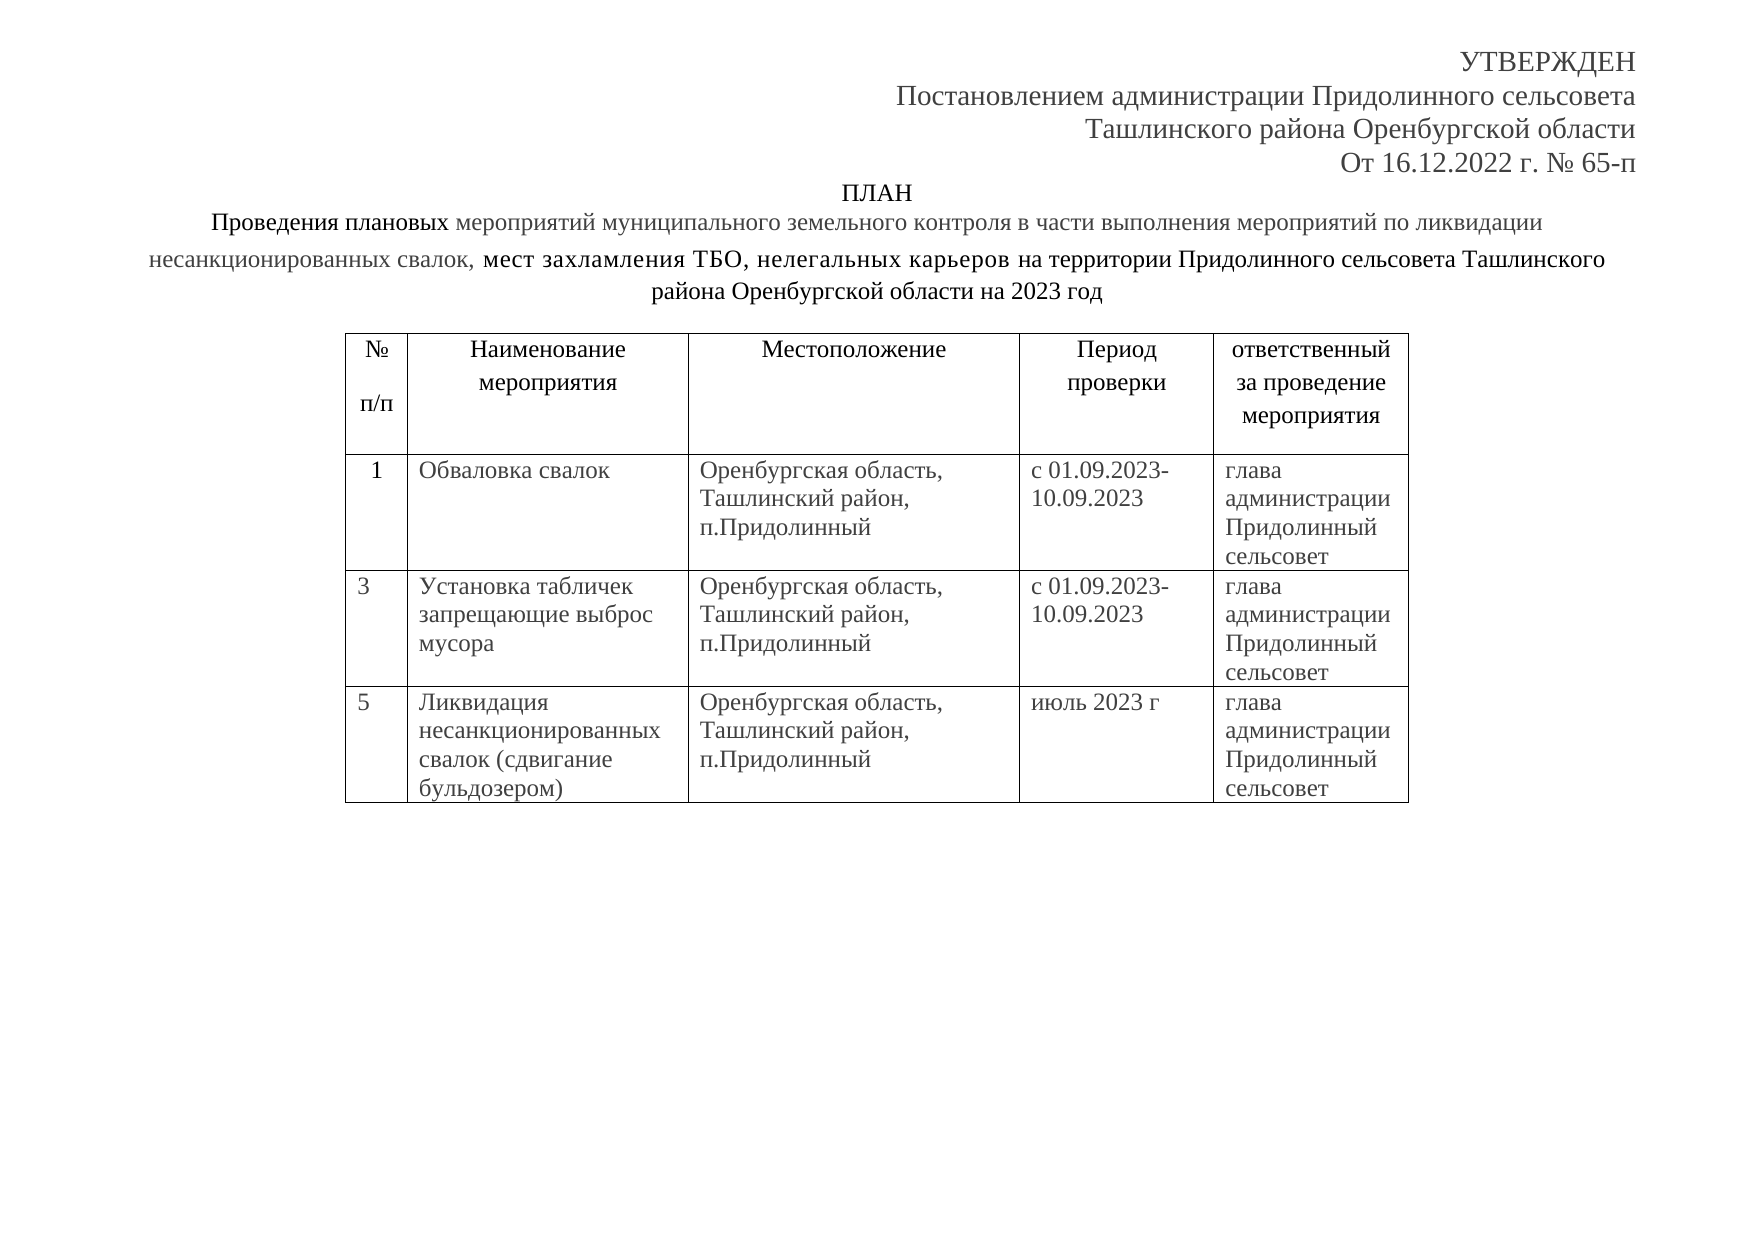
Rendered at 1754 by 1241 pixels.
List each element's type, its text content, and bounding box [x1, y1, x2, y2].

table_header Период проверки [1020, 334, 1213, 454]
text Проведения плановых мероприятий муниципального земельного контроля в части выполнения мероприятий по ликвидации несанкционированных свалок, мест захламления ТБО, нелегальных карьеров на территории Придолинного сельсовета Ташлинского района Оренбургской области на 2023 год [118, 207, 1636, 304]
table_header Местоположение [689, 334, 1019, 454]
table_cell Установка табличек запрещающие выброс мусора [408, 571, 688, 686]
table_cell 5 [346, 687, 407, 802]
table_cell 3 [346, 571, 407, 686]
table_cell глава администрации Придолинный сельсовет [1214, 455, 1408, 570]
table_cell 1 [346, 455, 407, 570]
table_header ответственный за проведение мероприятия [1214, 334, 1408, 454]
text ПЛАН [118, 178, 1636, 207]
text Постановлением администрации Придолинного сельсовета [118, 78, 1636, 111]
table_cell июль 2023 г [1020, 687, 1213, 802]
table_cell глава администрации Придолинный сельсовет [1214, 687, 1408, 802]
table_cell Оренбургская область, Ташлинский район, п.Придолинный [689, 455, 1019, 570]
table_cell Оренбургская область, Ташлинский район, п.Придолинный [689, 687, 1019, 802]
table_cell глава администрации Придолинный сельсовет [1214, 571, 1408, 686]
table_header Наименование мероприятия [408, 334, 688, 454]
text Ташлинского района Оренбургской области [118, 111, 1636, 145]
table_header № п/п [346, 334, 407, 454]
table_cell с 01.09.2023-10.09.2023 [1020, 455, 1213, 570]
table_cell Обваловка свалок [408, 455, 688, 570]
table_cell Ликвидация несанкционированных свалок (сдвигание бульдозером) [408, 687, 688, 802]
table_cell Оренбургская область, Ташлинский район, п.Придолинный [689, 571, 1019, 686]
table_cell с 01.09.2023-10.09.2023 [1020, 571, 1213, 686]
text УТВЕРЖДЕН [118, 44, 1636, 78]
text От 16.12.2022 г. № 65-п [118, 145, 1636, 178]
